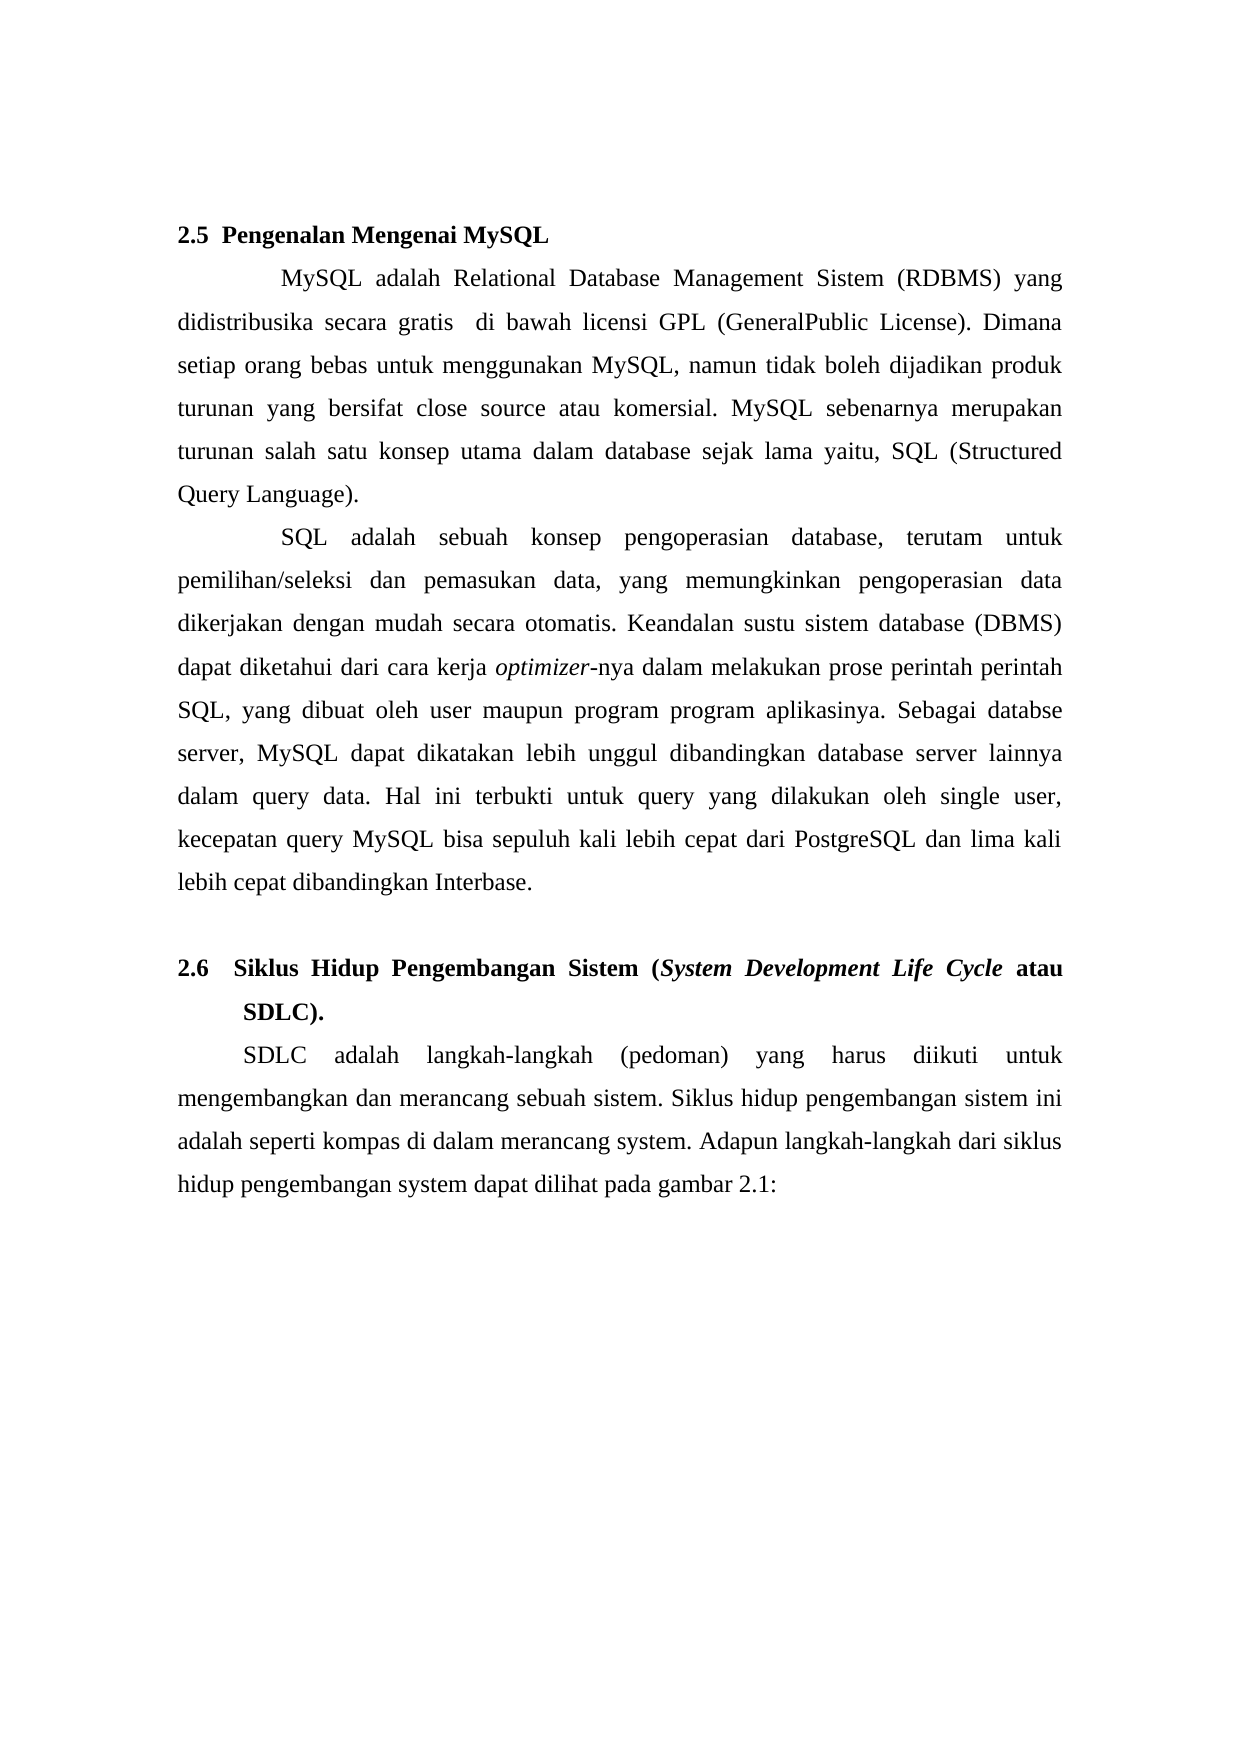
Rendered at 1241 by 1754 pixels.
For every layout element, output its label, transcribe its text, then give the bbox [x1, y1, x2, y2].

list SQL adalah sebuah konsep pengoperasian database, terutam untuk pemilihan/seleksi dan pemasukan data, yang memungkinkan pengoperasian data dikerjakan dengan mudah secara otomatis. Keandalan sustu sistem database (DBMS) dapat diketahui dari cara kerja optimizer-nya dalam melakukan prose perintah perintah SQL, yang dibuat oleh user maupun program program aplikasinya. Sebagai databse server, MySQL dapat dikatakan lebih unggul dibandingkan database server lainnya dalam query data. Hal ini terbukti untuk query yang dilakukan oleh single user, kecepatan query MySQL bisa sepuluh kali lebih cepat dari PostgreSQL dan lima kali lebih cepat dibandingkan Interbase. [177, 522, 1063, 896]
text SDLC adalah langkah-langkah (pedoman) yang harus diikuti untuk mengembangkan dan merancang sebuah sistem. Siklus hidup pengembangan sistem ini adalah seperti kompas di dalam merancang system. Adapun langkah-langkah dari siklus hidup pengembangan system dapat dilihat pada gambar 2.1: [177, 1040, 1063, 1198]
text 2.6 Siklus Hidup Pengembangan Sistem (System Development Life Cycle atau SDLC). [177, 953, 1063, 1025]
list Pengenalan Mengenai MySQL [177, 220, 1063, 249]
list MySQL adalah Relational Database Management Sistem (RDBMS) yang didistribusika secara gratis di bawah licensi GPL (GeneralPublic License). Dimana setiap orang bebas untuk menggunakan MySQL, namun tidak boleh dijadikan produk turunan yang bersifat close source atau komersial. MySQL sebenarnya merupakan turunan salah satu konsep utama dalam database sejak lama yaitu, SQL (Structured Query Language). [177, 263, 1063, 508]
